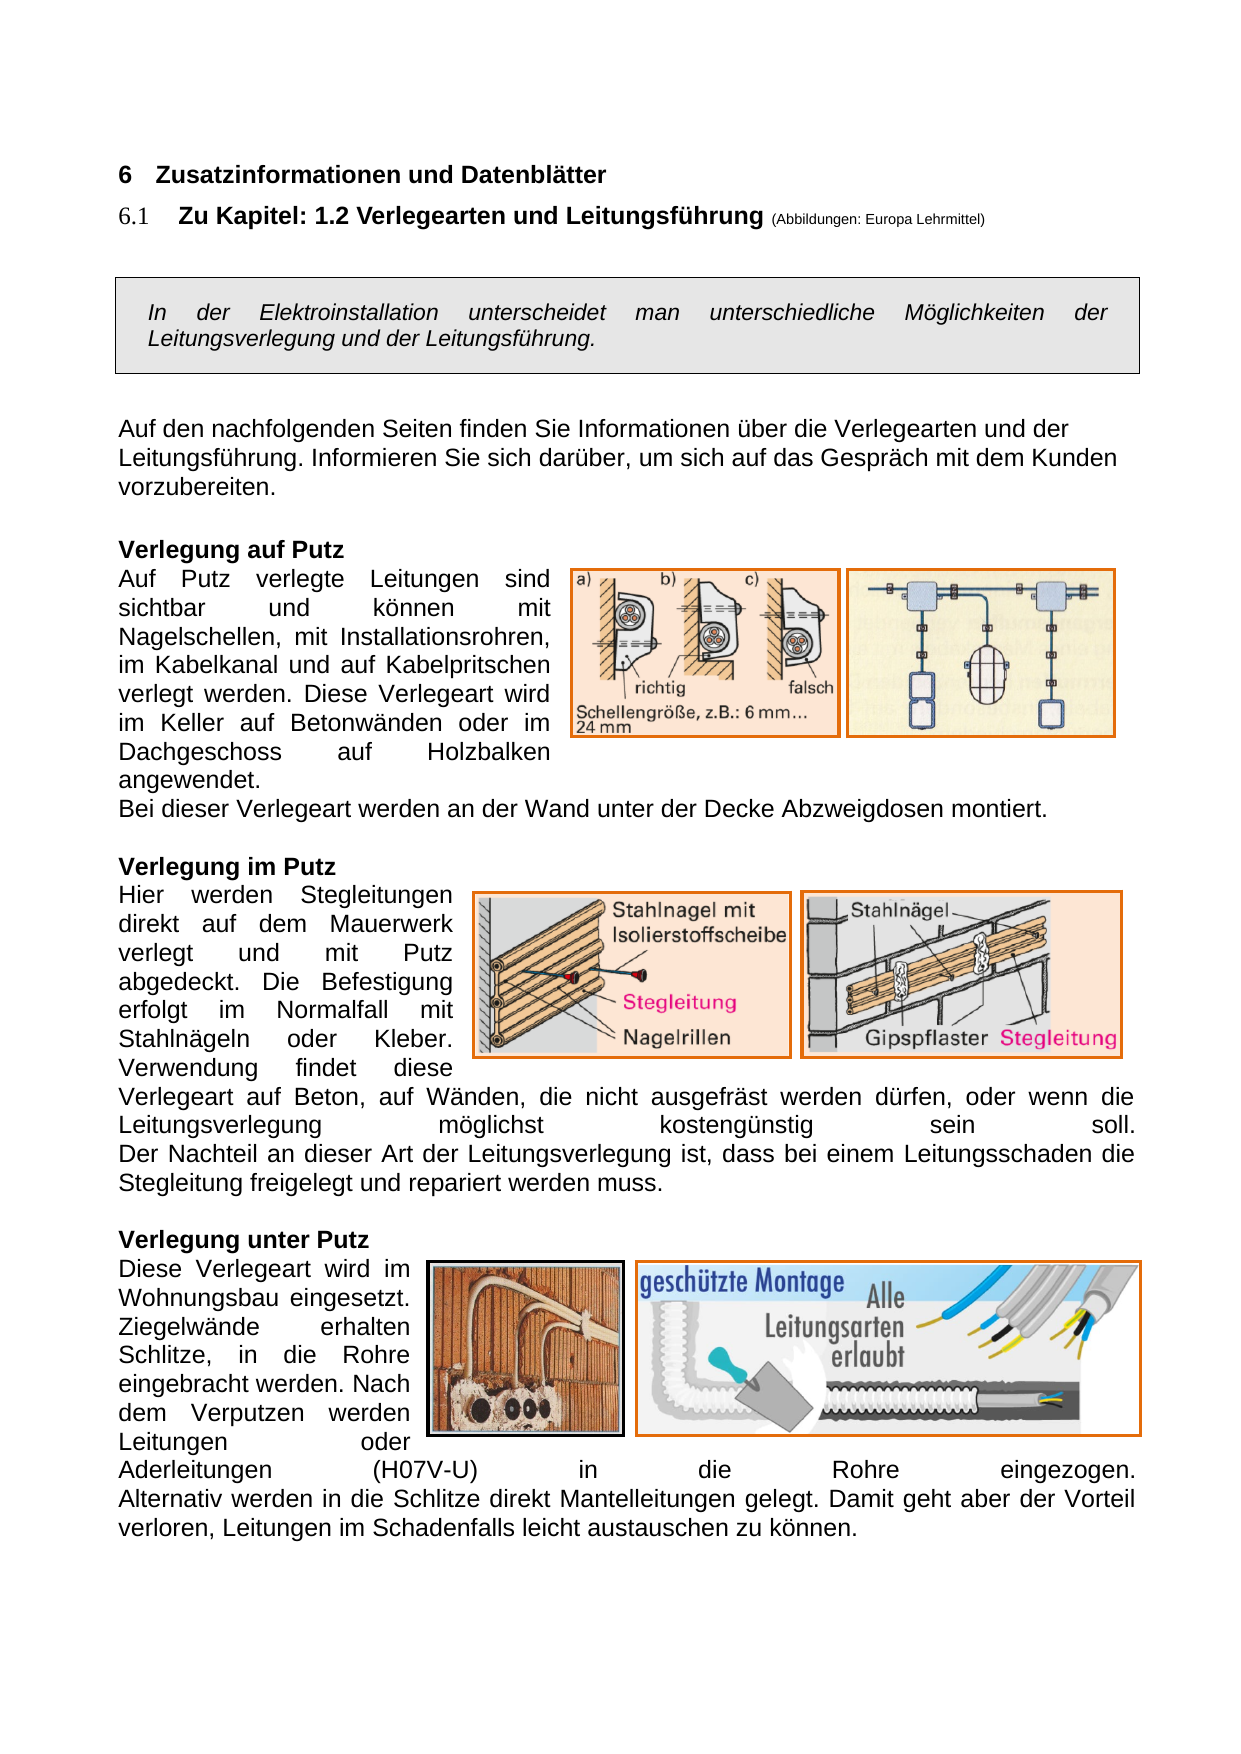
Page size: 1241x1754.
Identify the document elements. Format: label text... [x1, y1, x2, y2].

picture [638, 1263, 1139, 1434]
text Auf Putz verlegte Leitungen sind sichtbar und können mit Nagelschellen, mit Installationsrohren, im Kabelkanal und auf Kabelpritschen verlegt werden. Diese Verlegeart wird im Keller auf Betonwänden oder im Dachgeschoss auf Holzbalken angewendet. Bei dieser Verlegeart werden an der Wand unter der Decke Abzweigdosen montiert. [118, 564, 1137, 823]
picture [475, 894, 789, 1056]
text Auf den nachfolgenden Seiten finden Sie Informationen über die Verlegearten und der Leitungsführung. Informieren Sie sich darüber, um sich auf das Gespräch mit dem Kunden vorzubereiten. [118, 414, 1137, 501]
picture [573, 571, 837, 735]
text Verlegung im Putz [118, 851, 1137, 880]
picture [430, 1263, 622, 1434]
text Verlegung unter Putz [118, 1225, 1137, 1254]
text Verlegung auf Putz [118, 535, 1137, 564]
text In der Elektroinstallation unterscheidet man unterschiedliche Möglichkeiten der Leitungsverlegung und der Leitungsführung. [116, 278, 1139, 373]
subtitle Zusatzinformationen und Datenblätter [118, 159, 1137, 188]
subtitle Zu Kapitel: 1.2 Verlegearten und Leitungsführung (Abbildungen: Europa Lehrmittel) [118, 201, 1137, 230]
picture [804, 893, 1120, 1056]
